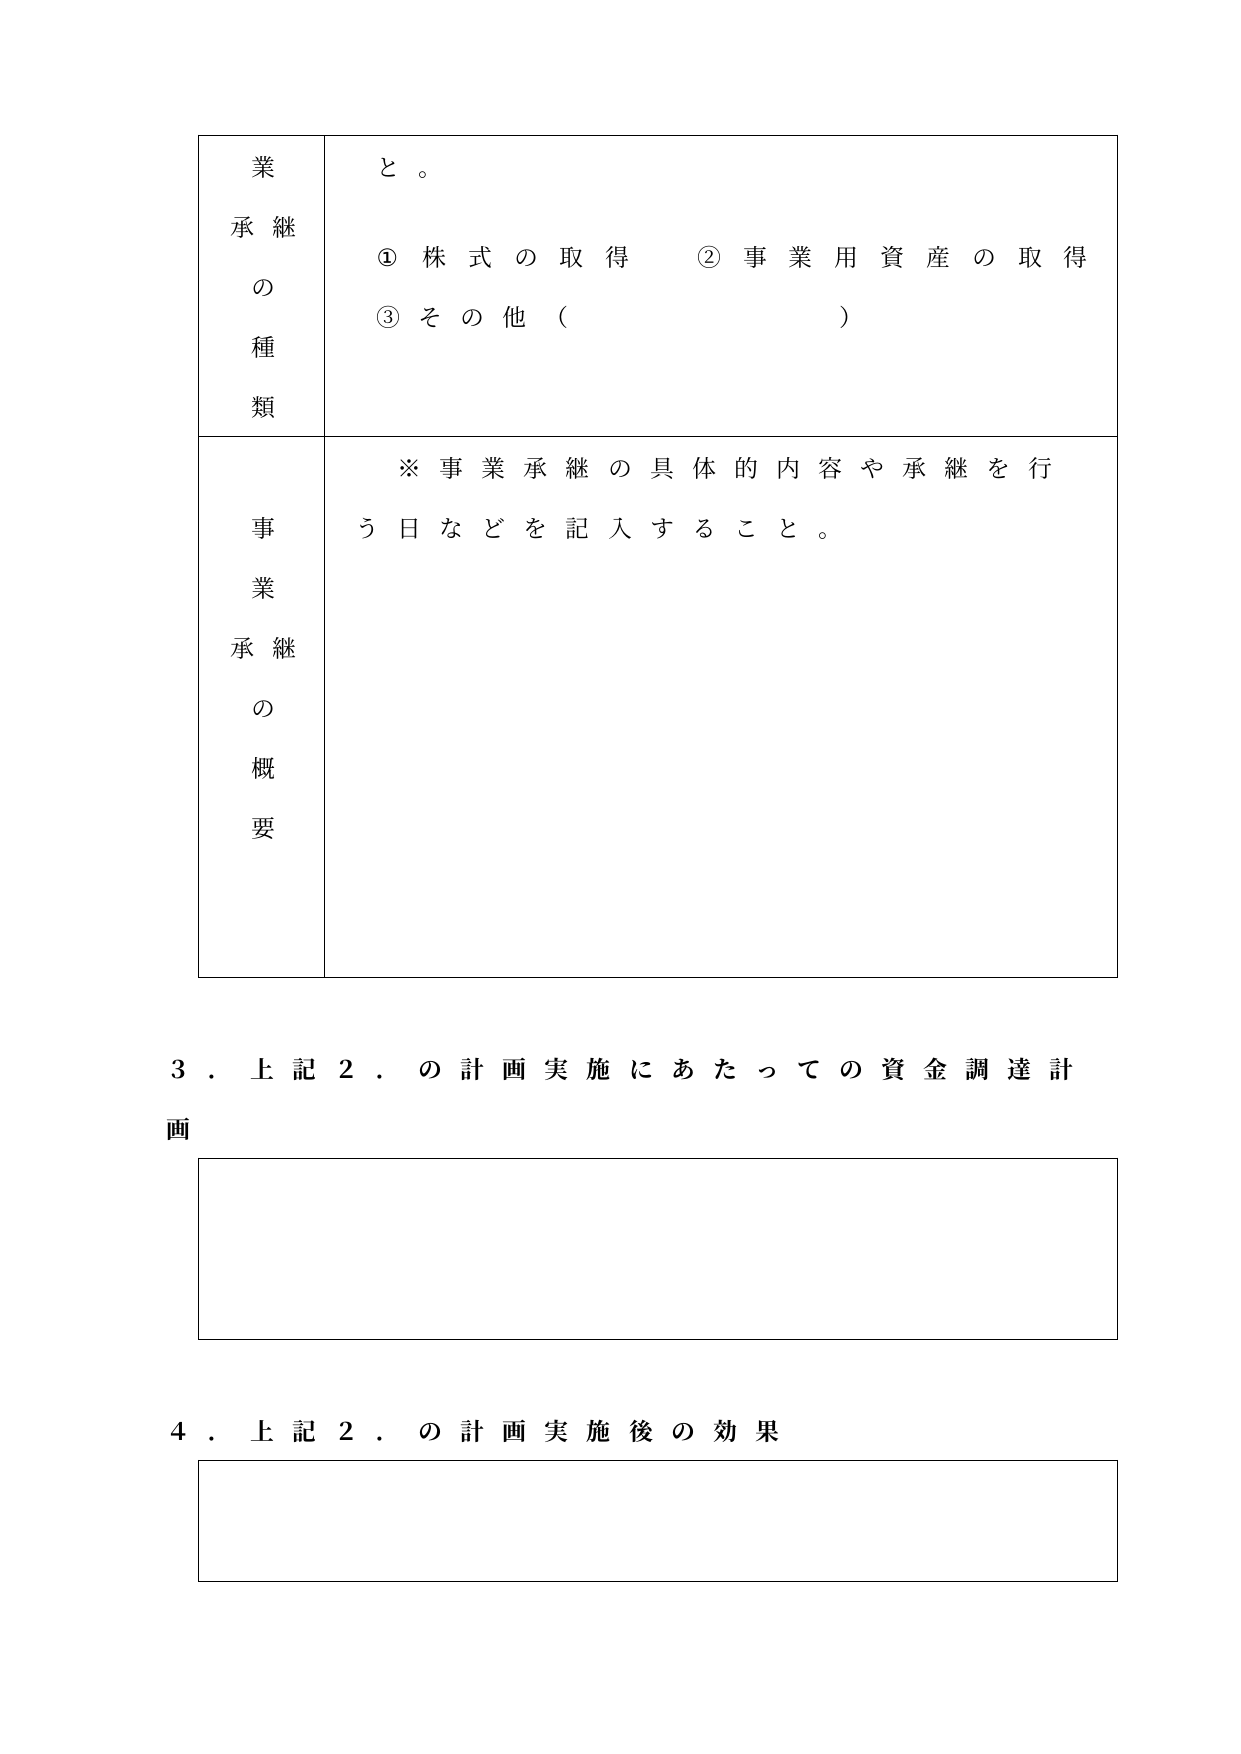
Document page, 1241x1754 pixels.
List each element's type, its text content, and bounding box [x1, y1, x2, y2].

table_cell ※事業承継の具体的内容や承継を行う日などを記入すること。 [325, 437, 1117, 977]
table_header [199, 1461, 1117, 1581]
text ３．上記２．の計画実施にあたっての資金調達計画 [166, 1038, 1092, 1158]
table_cell 事業 承継の 概要 [199, 437, 324, 977]
table_header 事業 承継の 種類 [199, 136, 324, 436]
text ４．上記２．の計画実施後の効果 [166, 1400, 1092, 1460]
table_header [199, 1159, 1117, 1339]
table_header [325, 136, 1117, 436]
